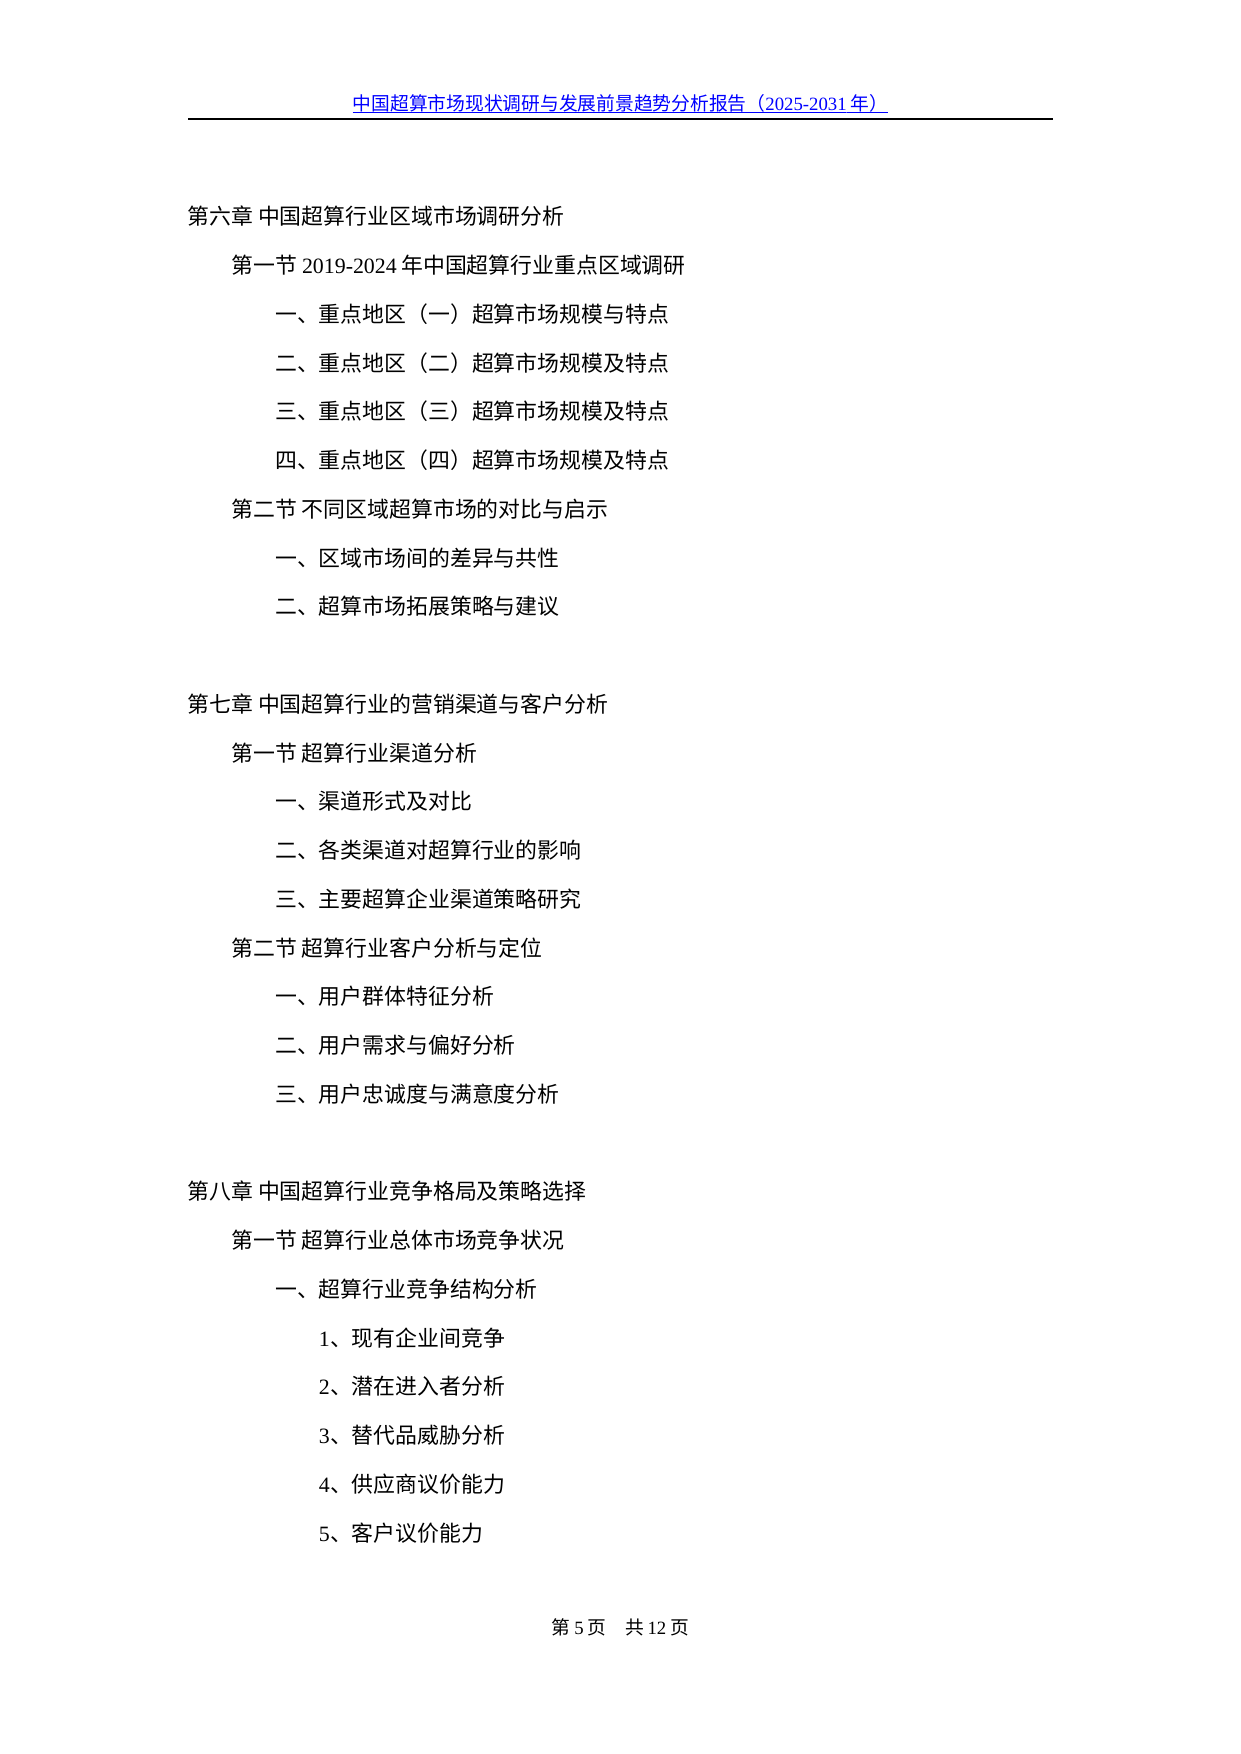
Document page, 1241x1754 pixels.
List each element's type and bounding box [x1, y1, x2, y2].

text [187, 150, 1053, 1548]
